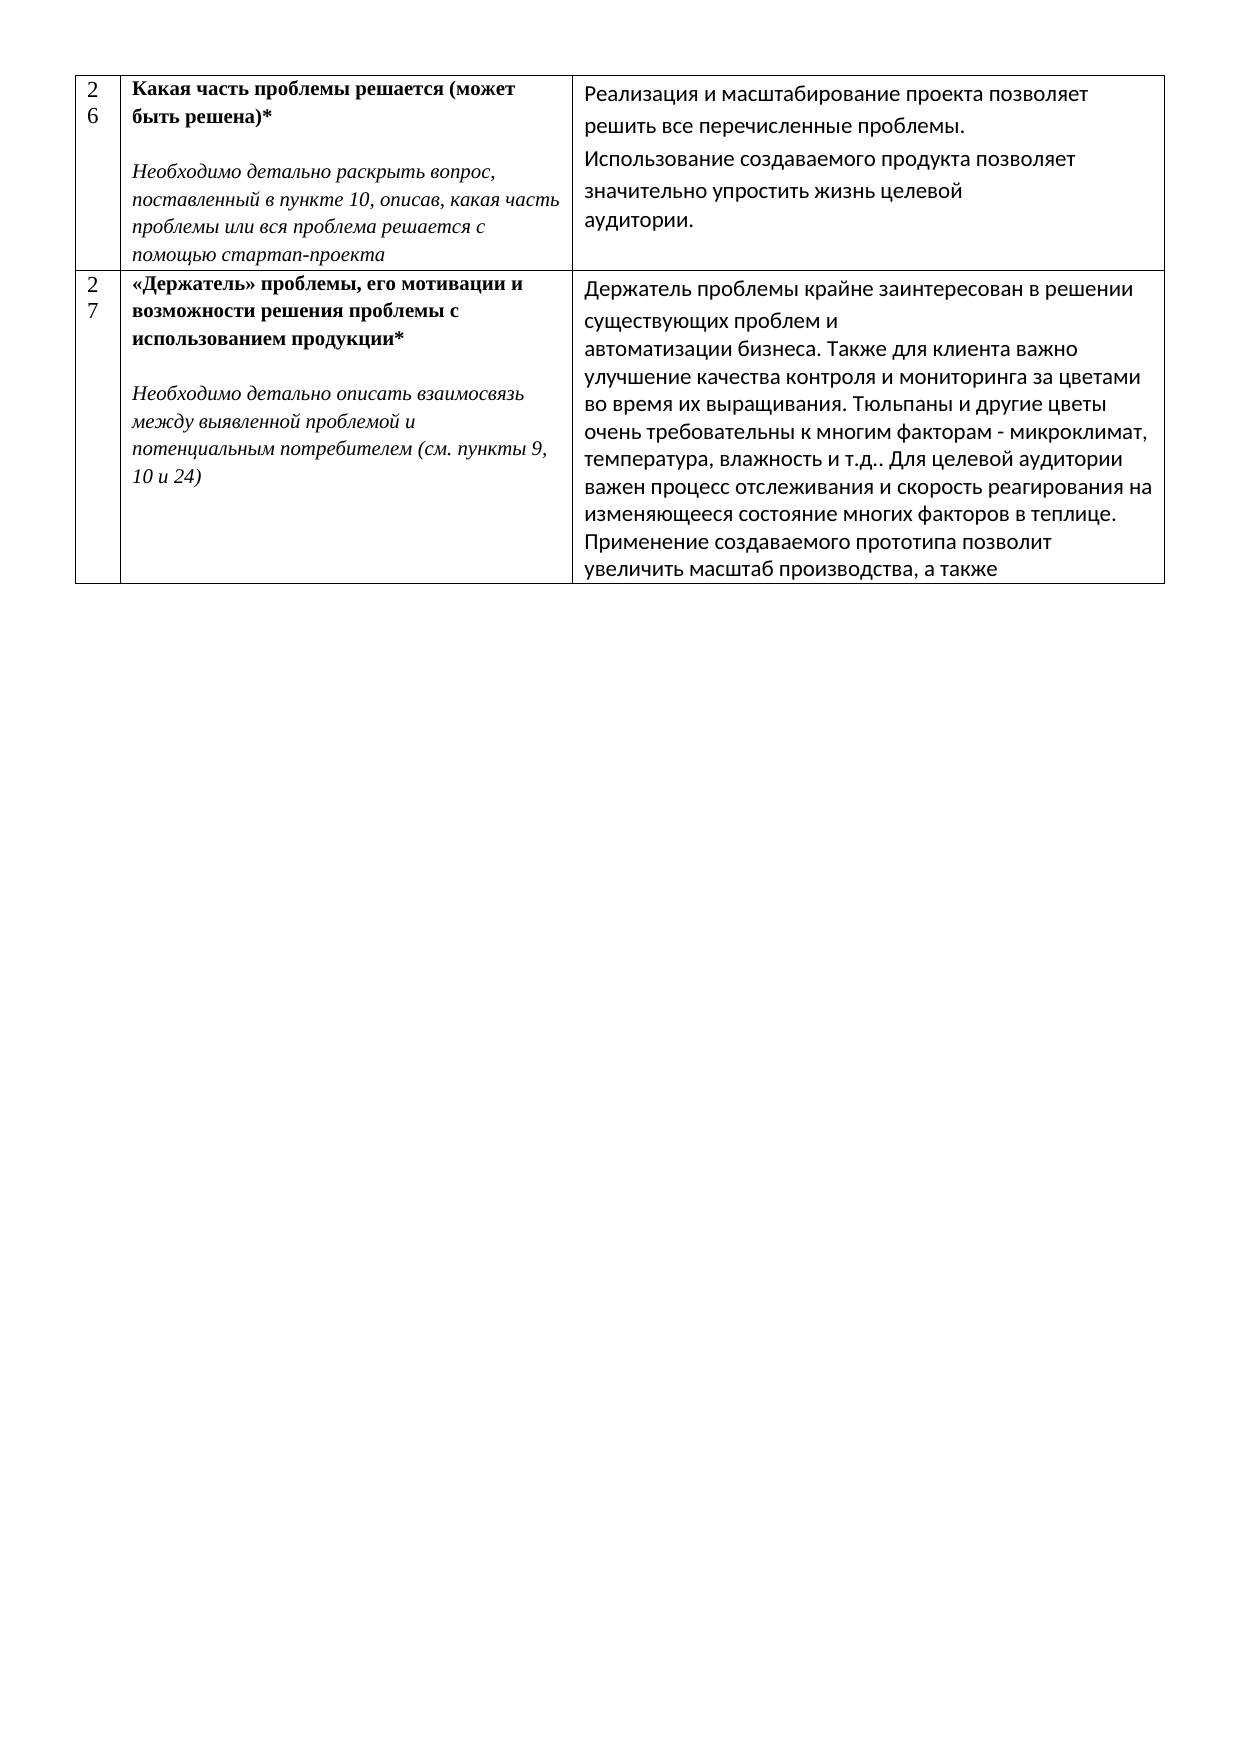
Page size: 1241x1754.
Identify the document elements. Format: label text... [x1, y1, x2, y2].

table_cell Держатель проблемы крайне заинтересован в решении существующих проблем и автоматизации бизнеса. Также для клиента важно улучшение качества контроля и мониторинга за цветами во время их выращивания. Тюльпаны и другие цветы очень требовательны к многим факторам - микроклимат, температура, влажность и т.д.. Для целевой аудитории важен процесс отслеживания и скорость реагирования на изменяющееся состояние многих факторов в теплице. Применение создаваемого прототипа позволит увеличить масштаб производства, а также сохранить качество продукции и точность принимаемых решений, тем самым увеличив прибыльность теплицы на 20-30%. [573, 271, 1164, 582]
table_cell 26 [76, 76, 120, 269]
table_cell Какая часть проблемы решается (может быть решена)* Необходимо детально раскрыть вопрос, поставленный в пункте 10, описав, какая часть проблемы или вся проблема решается с помощью стартап-проекта [121, 76, 572, 269]
table_cell «Держатель» проблемы, его мотивации и возможности решения проблемы с использованием продукции* Необходимо детально описать взаимосвязь между выявленной проблемой и потенциальным потребителем (см. пункты 9, 10 и 24) [121, 271, 572, 582]
table_cell Реализация и масштабирование проекта позволяет решить все перечисленные проблемы. Использование создаваемого продукта позволяет значительно упростить жизнь целевой аудитории. [573, 76, 1164, 269]
table_cell 27 [76, 271, 120, 582]
